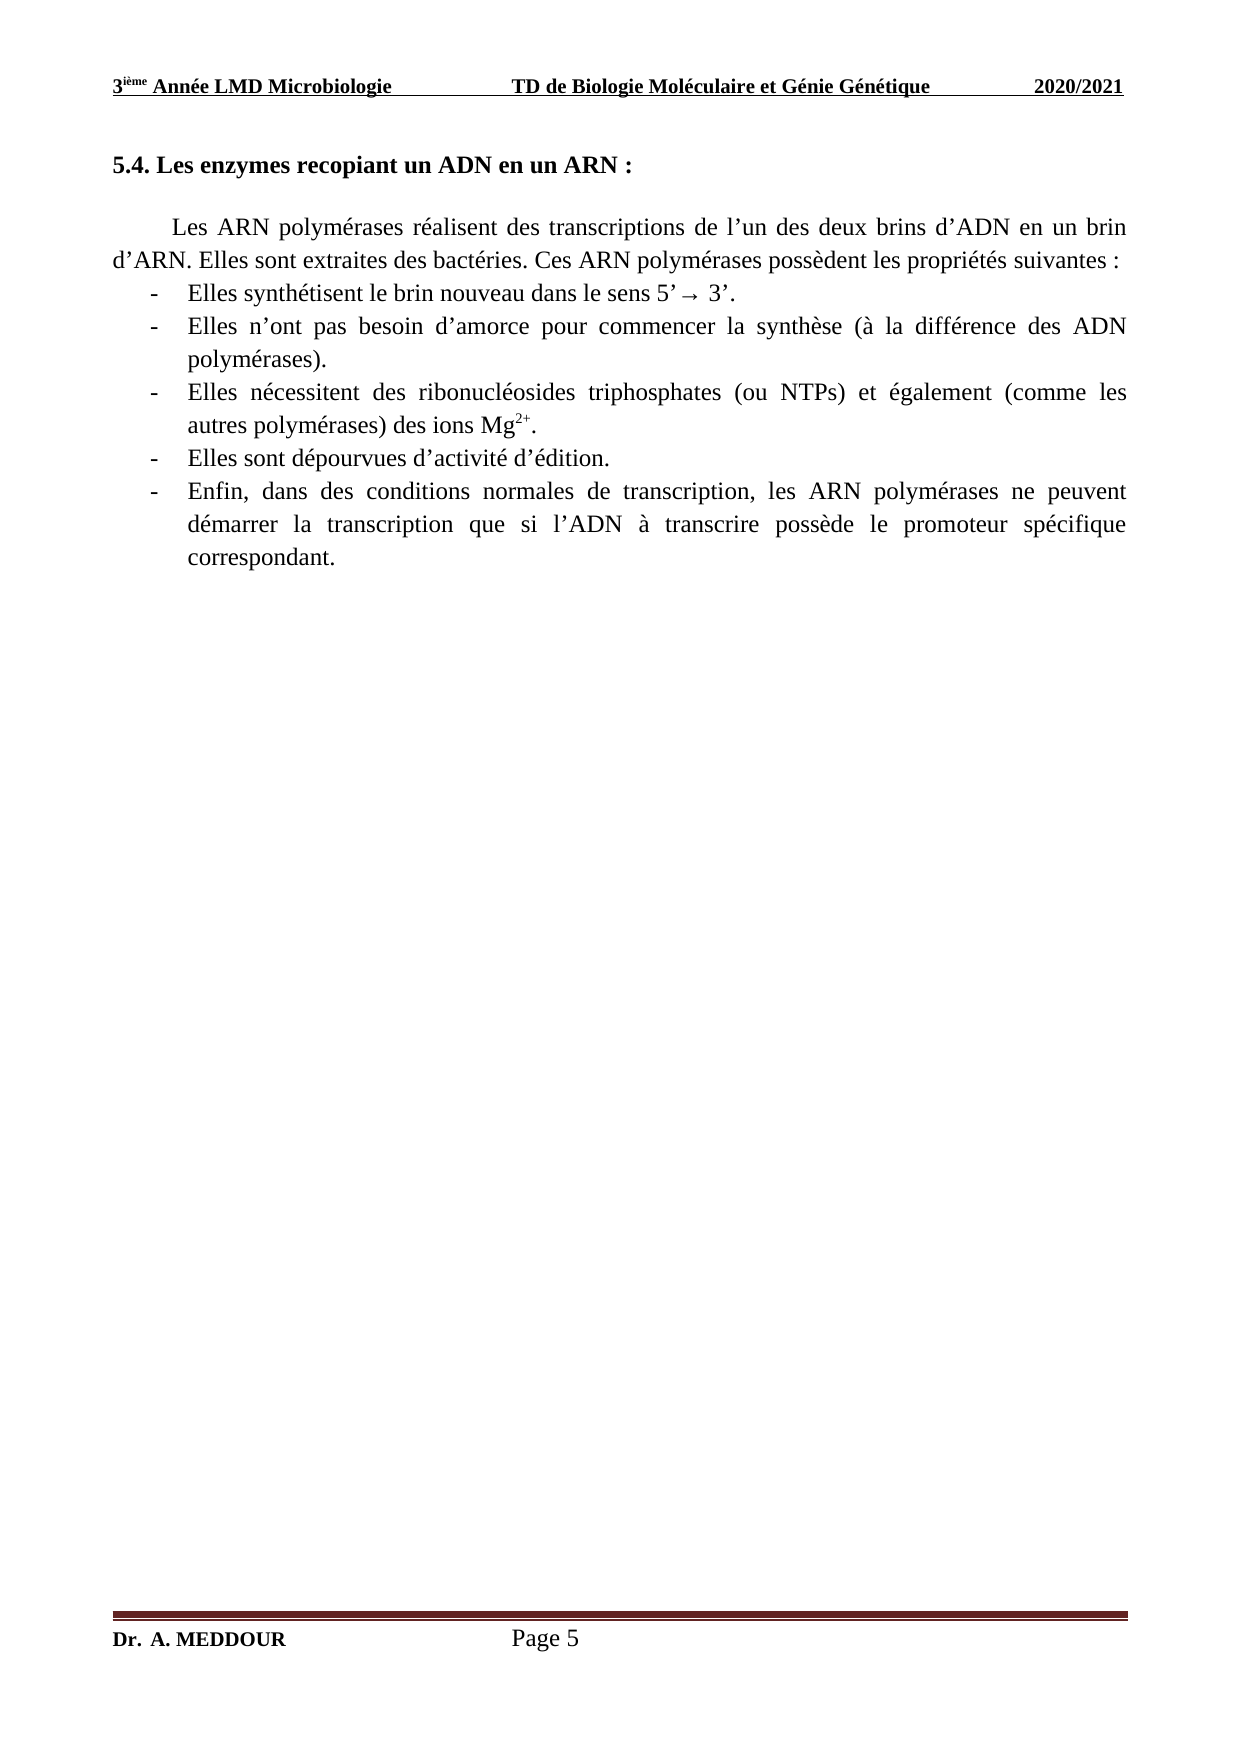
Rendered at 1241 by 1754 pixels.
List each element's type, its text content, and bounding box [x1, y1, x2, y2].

text Les ARN polymérases réalisent des transcriptions de l’un des deux brins d’ADN en un brin d’ARN. Elles sont extraites des bactéries. Ces ARN polymérases possèdent les propriétés suivantes : [112, 212, 1128, 274]
list Elles synthétisent le brin nouveau dans le sens 5’→ 3’. [150, 278, 1128, 307]
list Elles sont dépourvues d’activité d’édition. [150, 443, 1128, 472]
list Elles nécessitent des ribonucléosides triphosphates (ou NTPs) et également (comme les autres polymérases) des ions Mg2+. [150, 377, 1128, 439]
subtitle 5.4. Les enzymes recopiant un ADN en un ARN : [112, 150, 1128, 179]
list Elles n’ont pas besoin d’amorce pour commencer la synthèse (à la différence des ADN polymérases). [150, 311, 1128, 373]
list Enfin, dans des conditions normales de transcription, les ARN polymérases ne peuvent démarrer la transcription que si l’ADN à transcrire possède le promoteur spécifique correspondant. [150, 476, 1128, 571]
